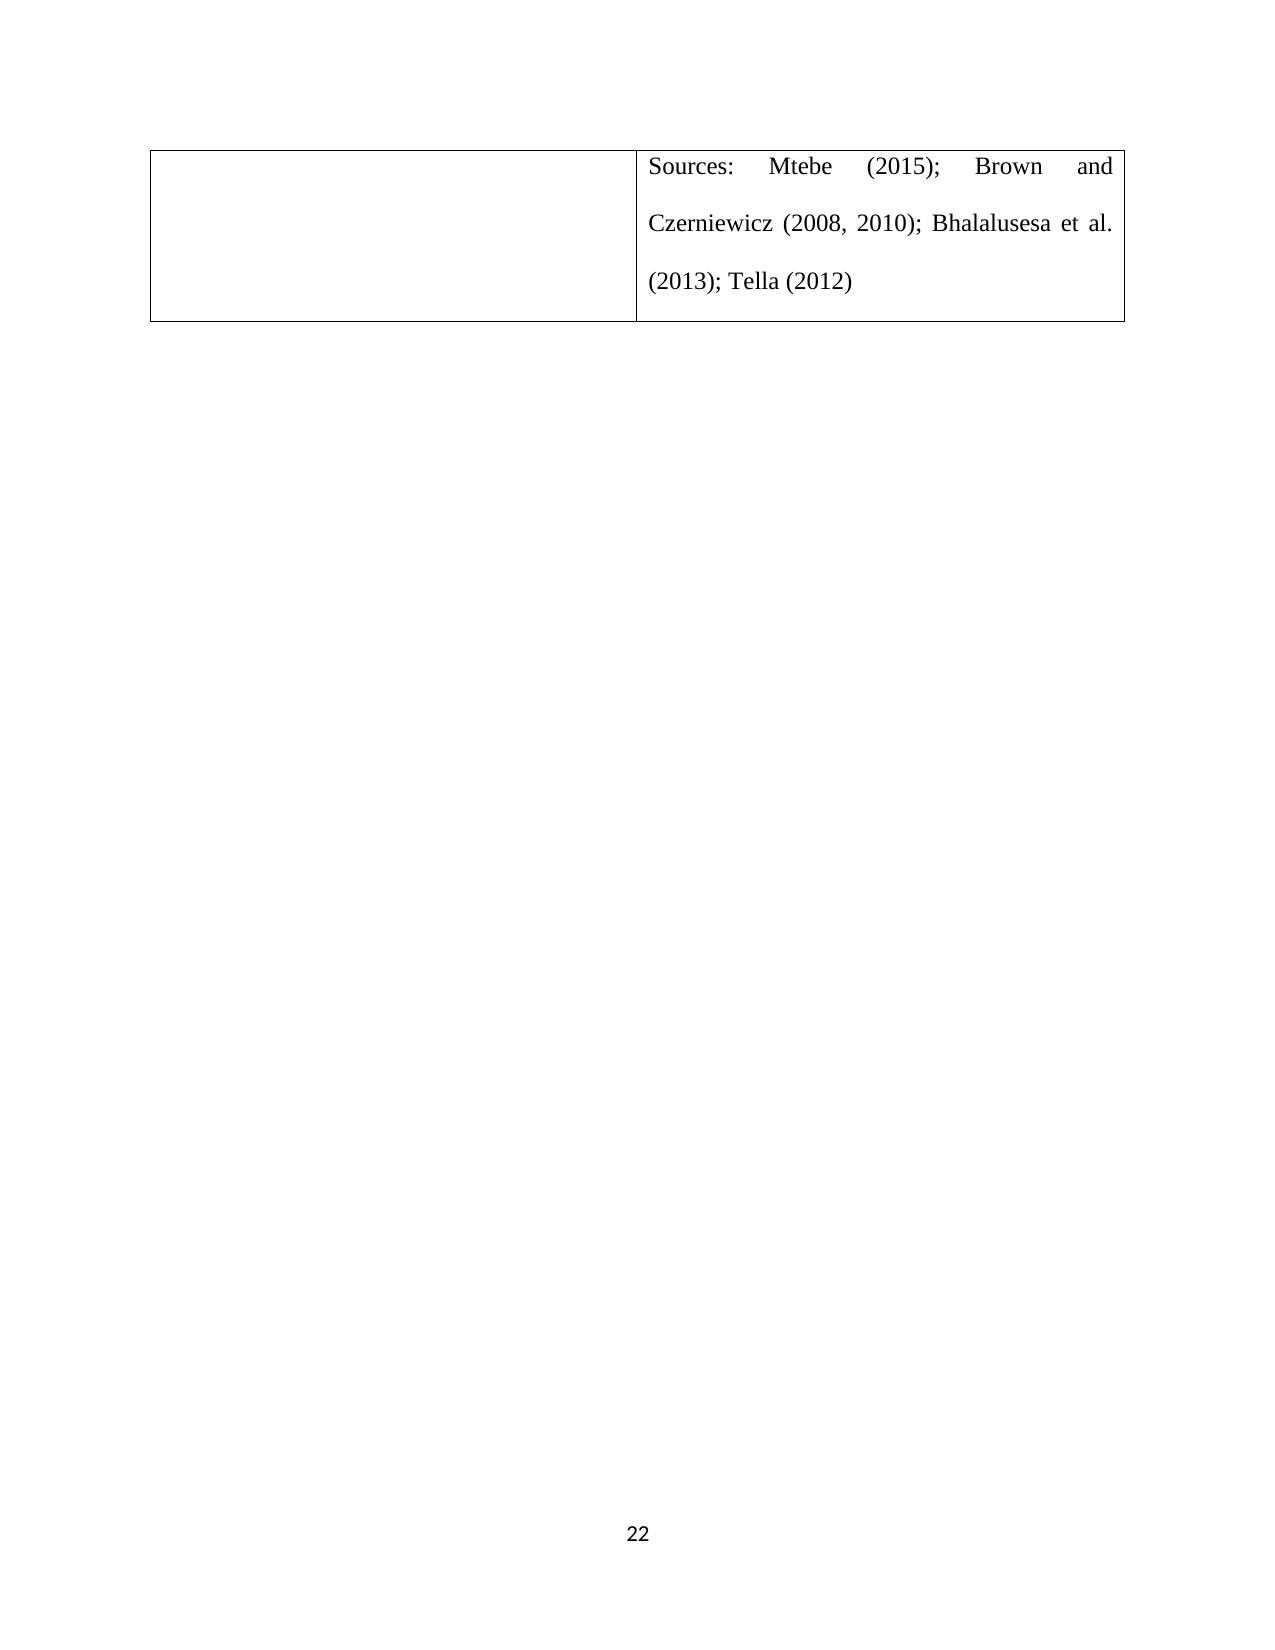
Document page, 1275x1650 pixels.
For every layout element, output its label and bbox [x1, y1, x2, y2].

table_cell [637, 151, 1124, 321]
table_cell [151, 151, 636, 321]
